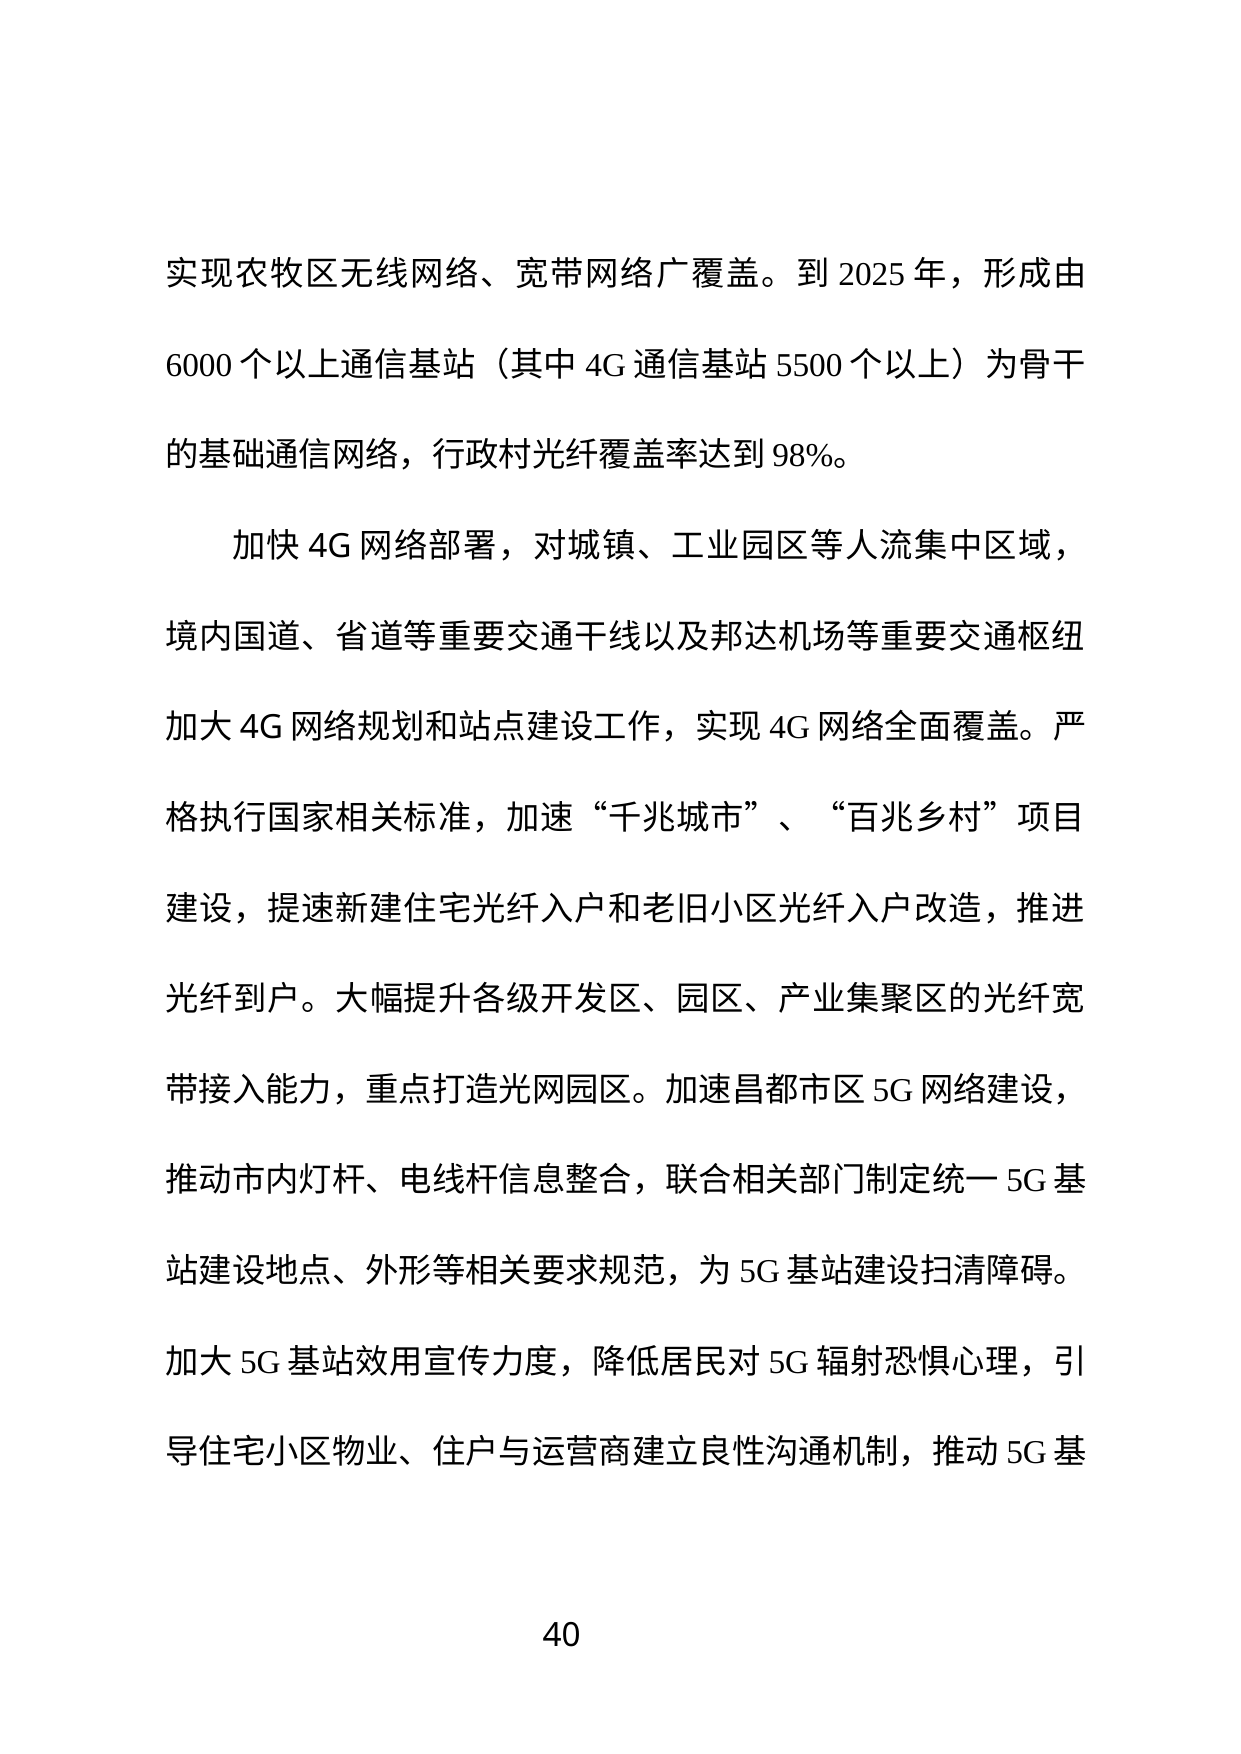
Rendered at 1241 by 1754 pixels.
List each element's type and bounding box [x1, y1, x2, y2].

text [165, 498, 1087, 1494]
text [165, 226, 1087, 498]
